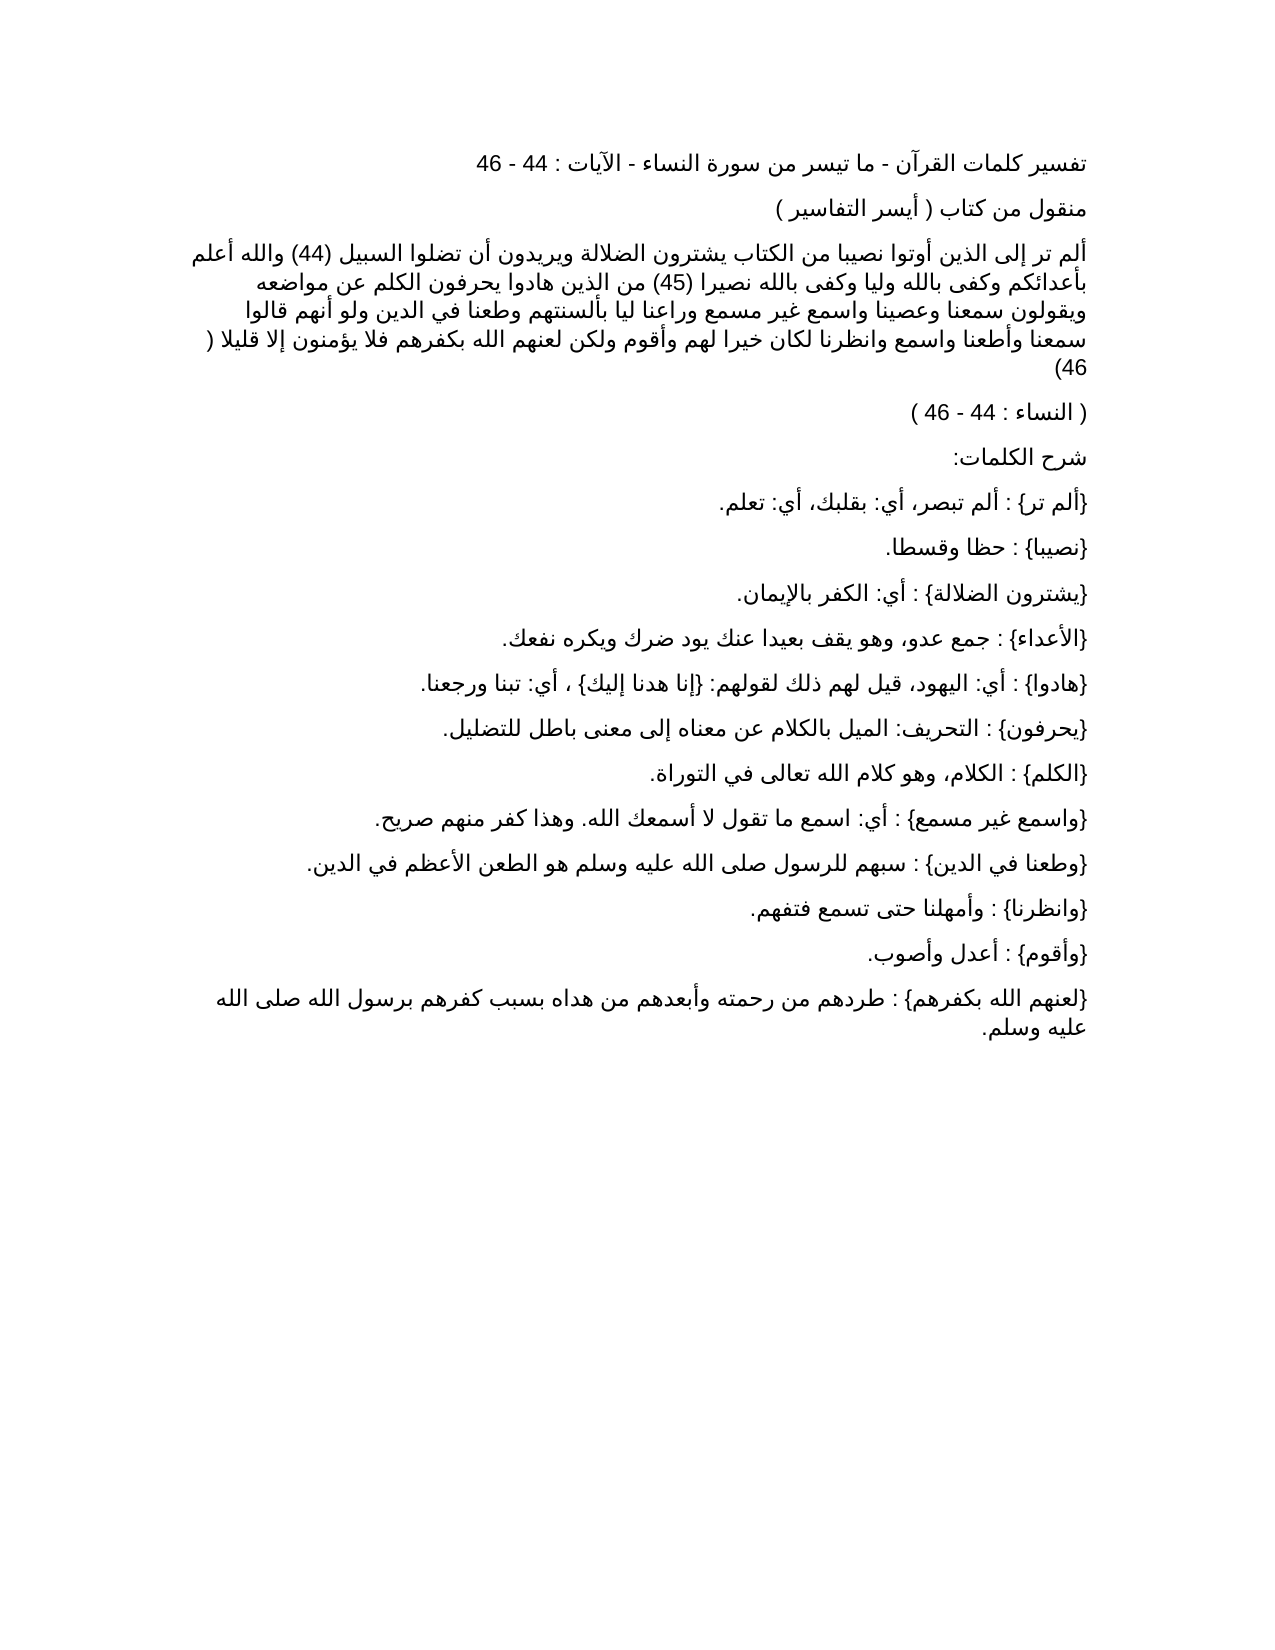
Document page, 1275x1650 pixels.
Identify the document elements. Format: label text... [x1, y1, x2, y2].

text {هادوا} : أي: اليهود، قيل لهم ذلك لقولهم: {إنا هدنا إليك} ، أي: تبنا ورجعنا. [187, 670, 1087, 696]
text {يشترون الضلالة} : أي: الكفر بالإيمان. [187, 579, 1087, 606]
text {وطعنا في الدين} : سبهم للرسول صلى الله عليه وسلم هو الطعن الأعظم في الدين. [187, 850, 1087, 876]
text ( النساء : 44 - 46 ) [187, 399, 1087, 425]
text شرح الكلمات: [187, 444, 1087, 471]
text {الأعداء} : جمع عدو، وهو يقف بعيدا عنك يود ضرك ويكره نفعك. [187, 624, 1087, 651]
text {وانظرنا} : وأمهلنا حتى تسمع فتفهم. [187, 895, 1087, 922]
text {وأقوم} : أعدل وأصوب. [187, 940, 1087, 967]
text {ألم تر} : ألم تبصر، أي: بقلبك، أي: تعلم. [187, 489, 1087, 516]
text {نصيبا} : حظا وقسطا. [187, 534, 1087, 561]
text تفسير كلمات القرآن - ما تيسر من سورة النساء - الآيات : 44 - 46 [187, 150, 1087, 176]
text منقول من كتاب ( أيسر التفاسير ) [187, 195, 1087, 221]
text {الكلم} : الكلام، وهو كلام الله تعالى في التوراة. [187, 760, 1087, 786]
text ألم تر إلى الذين أوتوا نصيبا من الكتاب يشترون الضلالة ويريدون أن تضلوا السبيل (44) والله أعلم بأعدائكم وكفى بالله وليا وكفى بالله نصيرا (45) من الذين هادوا يحرفون الكلم عن مواضعه ويقولون سمعنا وعصينا واسمع غير مسمع وراعنا ليا بألسنتهم وطعنا في الدين ولو أنهم قالوا سمعنا وأطعنا واسمع وانظرنا لكان خيرا لهم وأقوم ولكن لعنهم الله بكفرهم فلا يؤمنون إلا قليلا (46) [187, 240, 1087, 380]
text {واسمع غير مسمع} : أي: اسمع ما تقول لا أسمعك الله. وهذا كفر منهم صريح. [187, 805, 1087, 831]
text {لعنهم الله بكفرهم} : طردهم من رحمته وأبعدهم من هداه بسبب كفرهم برسول الله صلى الله عليه وسلم. [187, 985, 1087, 1040]
text {يحرفون} : التحريف: الميل بالكلام عن معناه إلى معنى باطل للتضليل. [187, 715, 1087, 741]
